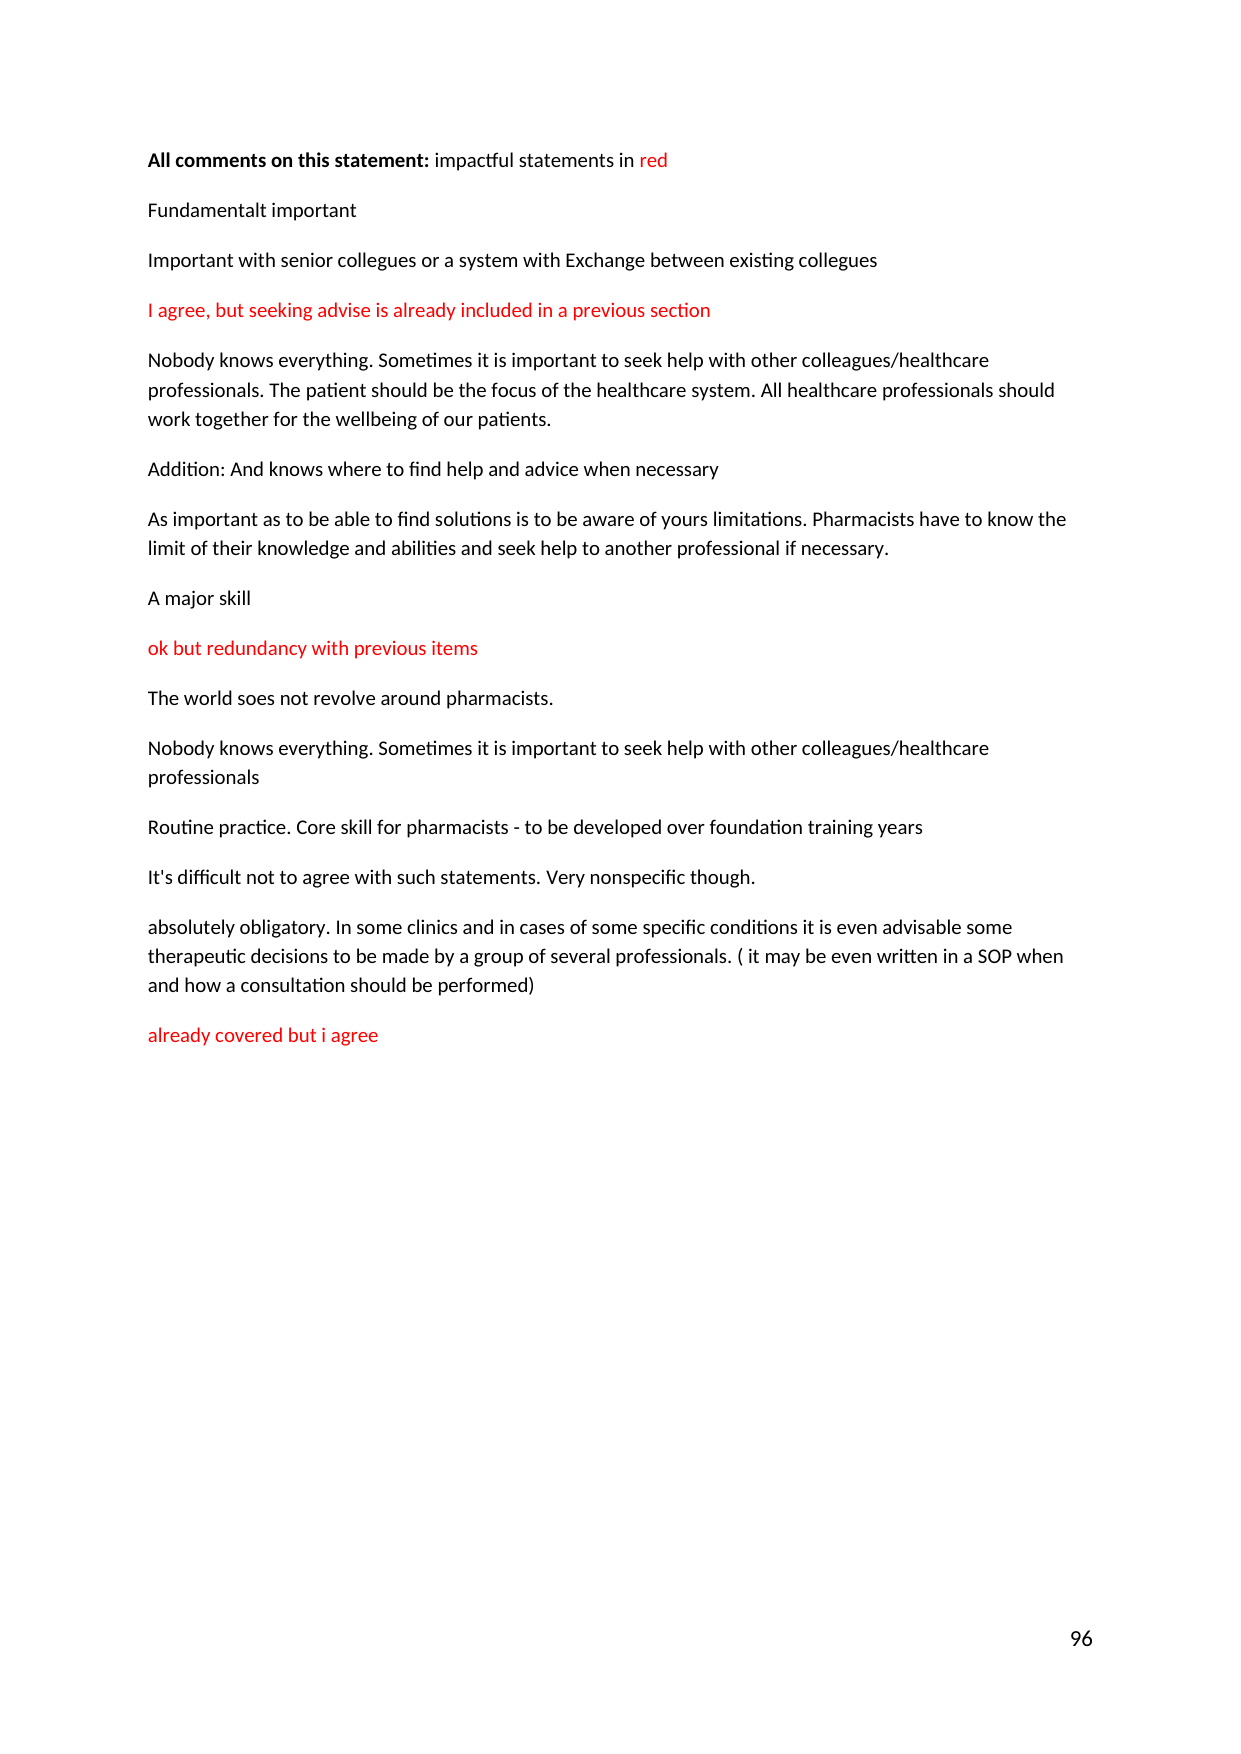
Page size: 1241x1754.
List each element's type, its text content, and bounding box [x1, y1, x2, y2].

text already covered but i agree [148, 1023, 1093, 1048]
text Important with senior collegues or a system with Exchange between existing collegues [148, 248, 1093, 273]
text A major skill [148, 585, 1093, 611]
text The world soes not revolve around pharmacists. [148, 685, 1093, 711]
text Routine practice. Core skill for pharmacists - to be developed over foundation training years [148, 814, 1093, 840]
text It's difficult not to agree with such statements. Very nonspecific though. [148, 864, 1093, 890]
text ok but redundancy with previous items [148, 635, 1093, 661]
text Nobody knows everything. Sometimes it is important to seek help with other colleagues/healthcare professionals [148, 735, 1093, 790]
text Nobody knows everything. Sometimes it is important to seek help with other colleagues/healthcare professionals. The patient should be the focus of the healthcare system. All healthcare professionals should work together for the wellbeing of our patients. [148, 348, 1093, 431]
text I agree, but seeking advise is already included in a previous section [148, 298, 1093, 323]
text absolutely obligatory. In some clinics and in cases of some specific conditions it is even advisable some therapeutic decisions to be made by a group of several professionals. ( it may be even written in a SOP when and how a consultation should be performed) [148, 914, 1093, 998]
text Fundamentalt important [148, 198, 1093, 223]
text All comments on this statement: impactful statements in red [148, 148, 1093, 173]
text Addition: And knows where to find help and advice when necessary [148, 456, 1093, 481]
text As important as to be able to find solutions is to be aware of yours limitations. Pharmacists have to know the limit of their knowledge and abilities and seek help to another professional if necessary. [148, 506, 1093, 561]
